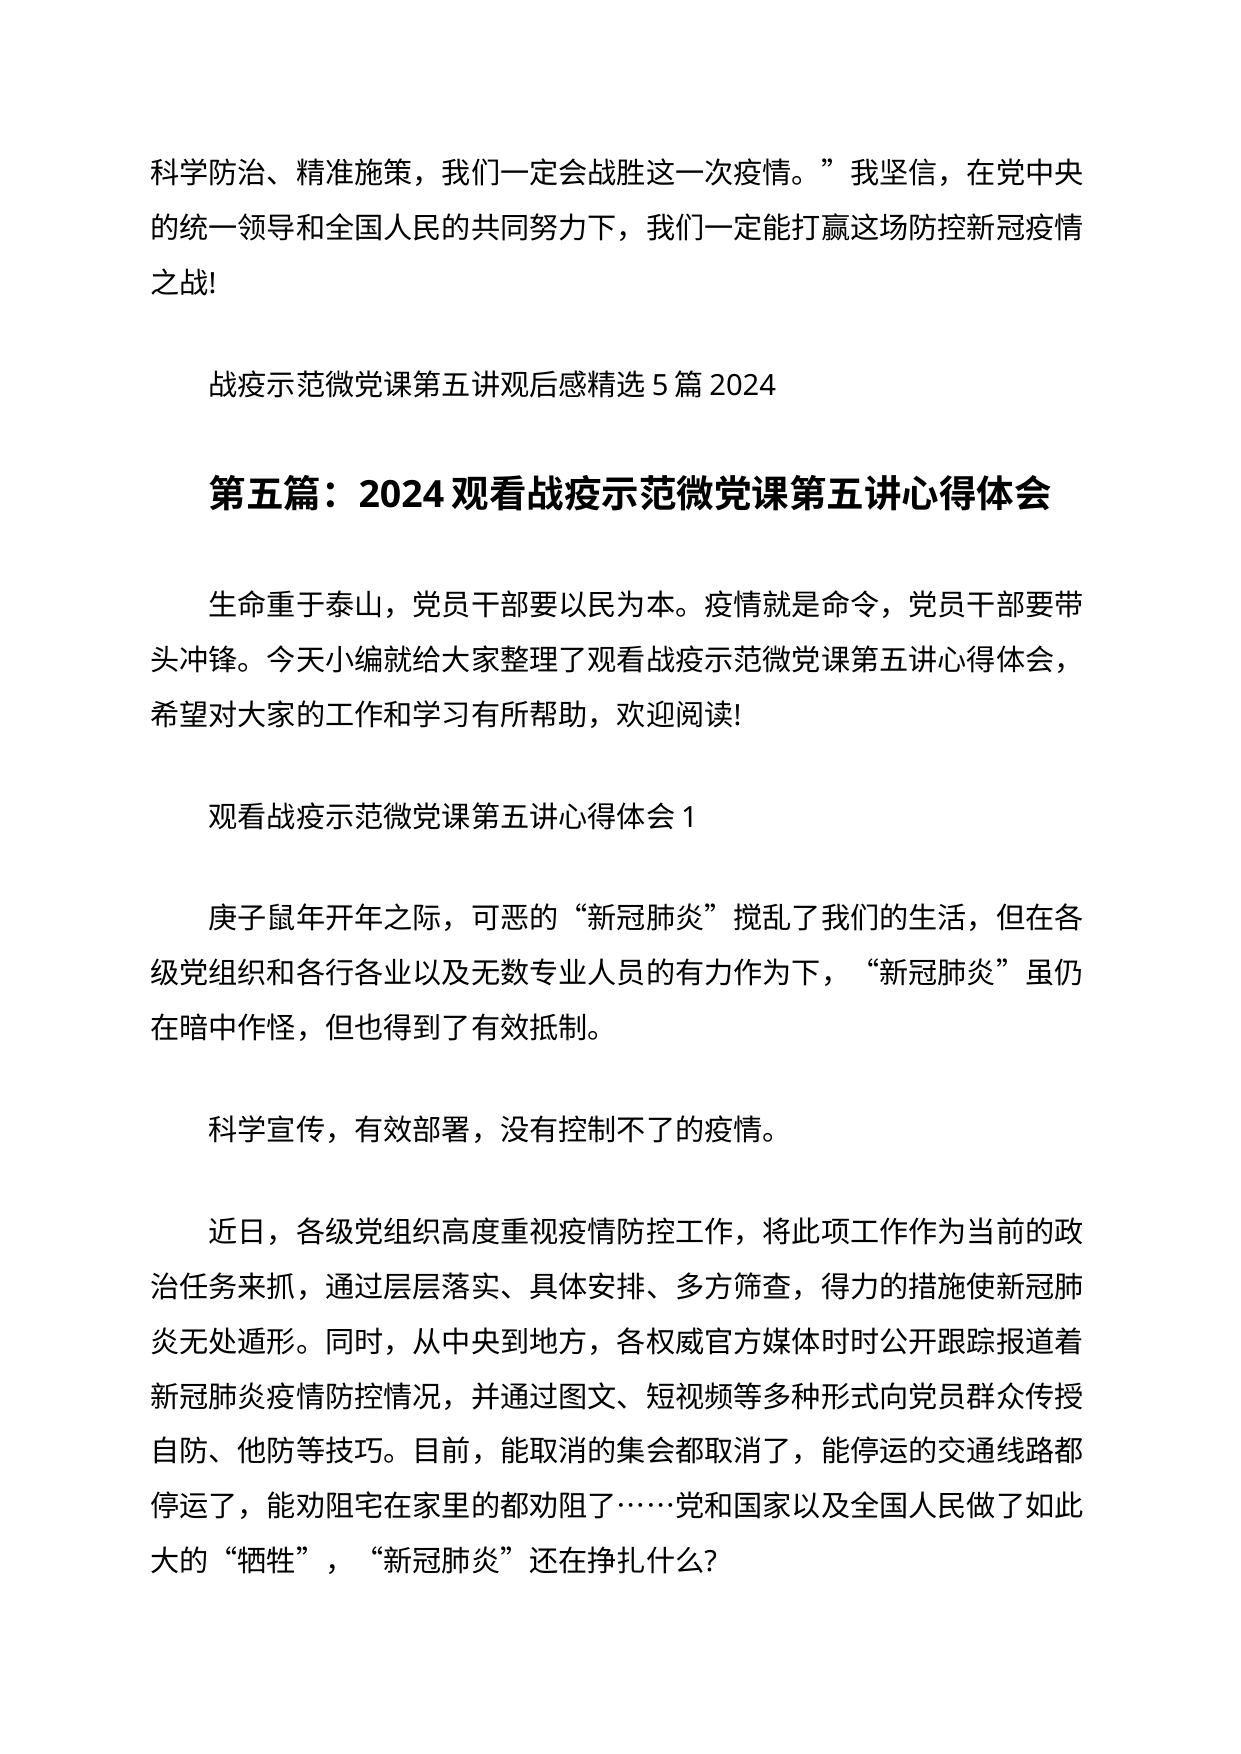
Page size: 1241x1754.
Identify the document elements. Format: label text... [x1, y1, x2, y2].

text 第五篇：2024观看战疫示范微党课第五讲心得体会 [150, 464, 1090, 518]
text 生命重于泰山，党员干部要以民为本。疫情就是命令，党员干部要带头冲锋。今天小编就给大家整理了观看战疫示范微党课第五讲心得体会，希望对大家的工作和学习有所帮助，欢迎阅读! [150, 581, 1090, 733]
text 科学宣传，有效部署，没有控制不了的疫情。 [150, 1107, 1090, 1149]
text 近日，各级党组织高度重视疫情防控工作，将此项工作作为当前的政治任务来抓，通过层层落实、具体安排、多方筛查，得力的措施使新冠肺炎无处遁形。同时，从中央到地方，各权威官方媒体时时公开跟踪报道着新冠肺炎疫情防控情况，并通过图文、短视频等多种形式向党员群众传授自防、他防等技巧。目前，能取消的集会都取消了，能停运的交通线路都停运了，能劝阻宅在家里的都劝阻了……党和国家以及全国人民做了如此大的“牺牲”，“新冠肺炎”还在挣扎什么? [150, 1208, 1090, 1580]
text 观看战疫示范微党课第五讲心得体会1 [150, 793, 1090, 836]
text 战疫示范微党课第五讲观后感精选5篇2024 [150, 362, 1090, 404]
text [150, 150, 1090, 302]
text 庚子鼠年开年之际，可恶的“新冠肺炎”搅乱了我们的生活，但在各级党组织和各行各业以及无数专业人员的有力作为下，“新冠肺炎”虽仍在暗中作怪，但也得到了有效抵制。 [150, 895, 1090, 1047]
